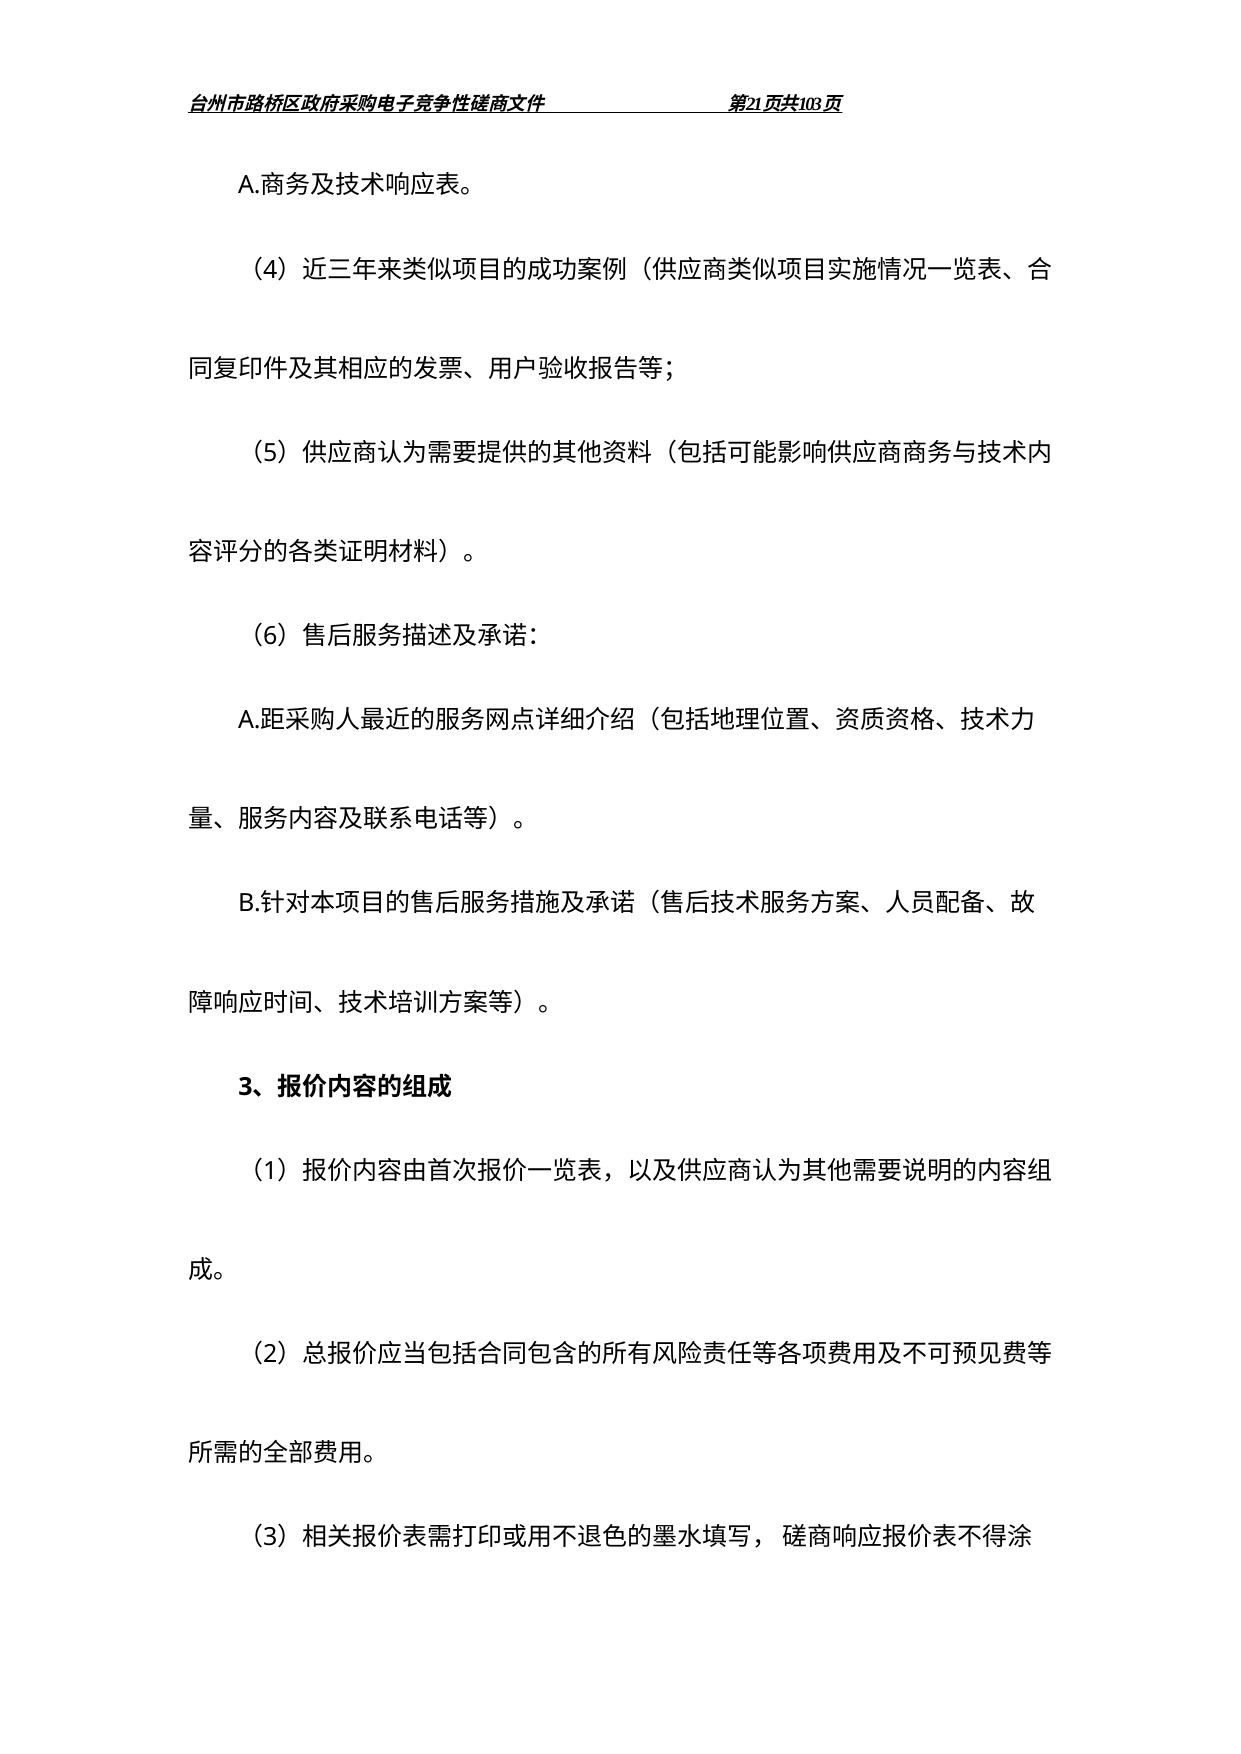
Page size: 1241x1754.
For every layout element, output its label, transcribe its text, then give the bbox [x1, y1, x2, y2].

text （6）售后服务描述及承诺： [188, 601, 1052, 667]
text A.距采购人最近的服务网点详细介绍（包括地理位置、资质资格、技术力量、服务内容及联系电话等）。 [188, 685, 1052, 850]
text （1）报价内容由首次报价一览表，以及供应商认为其他需要说明的内容组成。 [188, 1135, 1052, 1301]
text B.针对本项目的售后服务措施及承诺（售后技术服务方案、人员配备、故障响应时间、技术培训方案等）。 [188, 868, 1052, 1033]
text （5）供应商认为需要提供的其他资料（包括可能影响供应商商务与技术内容评分的各类证明材料）。 [188, 417, 1052, 582]
text （2）总报价应当包括合同包含的所有风险责任等各项费用及不可预见费等所需的全部费用。 [188, 1319, 1052, 1484]
text （4）近三年来类似项目的成功案例（供应商类似项目实施情况一览表、合同复印件及其相应的发票、用户验收报告等； [188, 234, 1052, 399]
text 3、报价内容的组成 [188, 1051, 1052, 1117]
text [188, 1502, 1052, 1568]
text A.商务及技术响应表。 [188, 150, 1052, 216]
